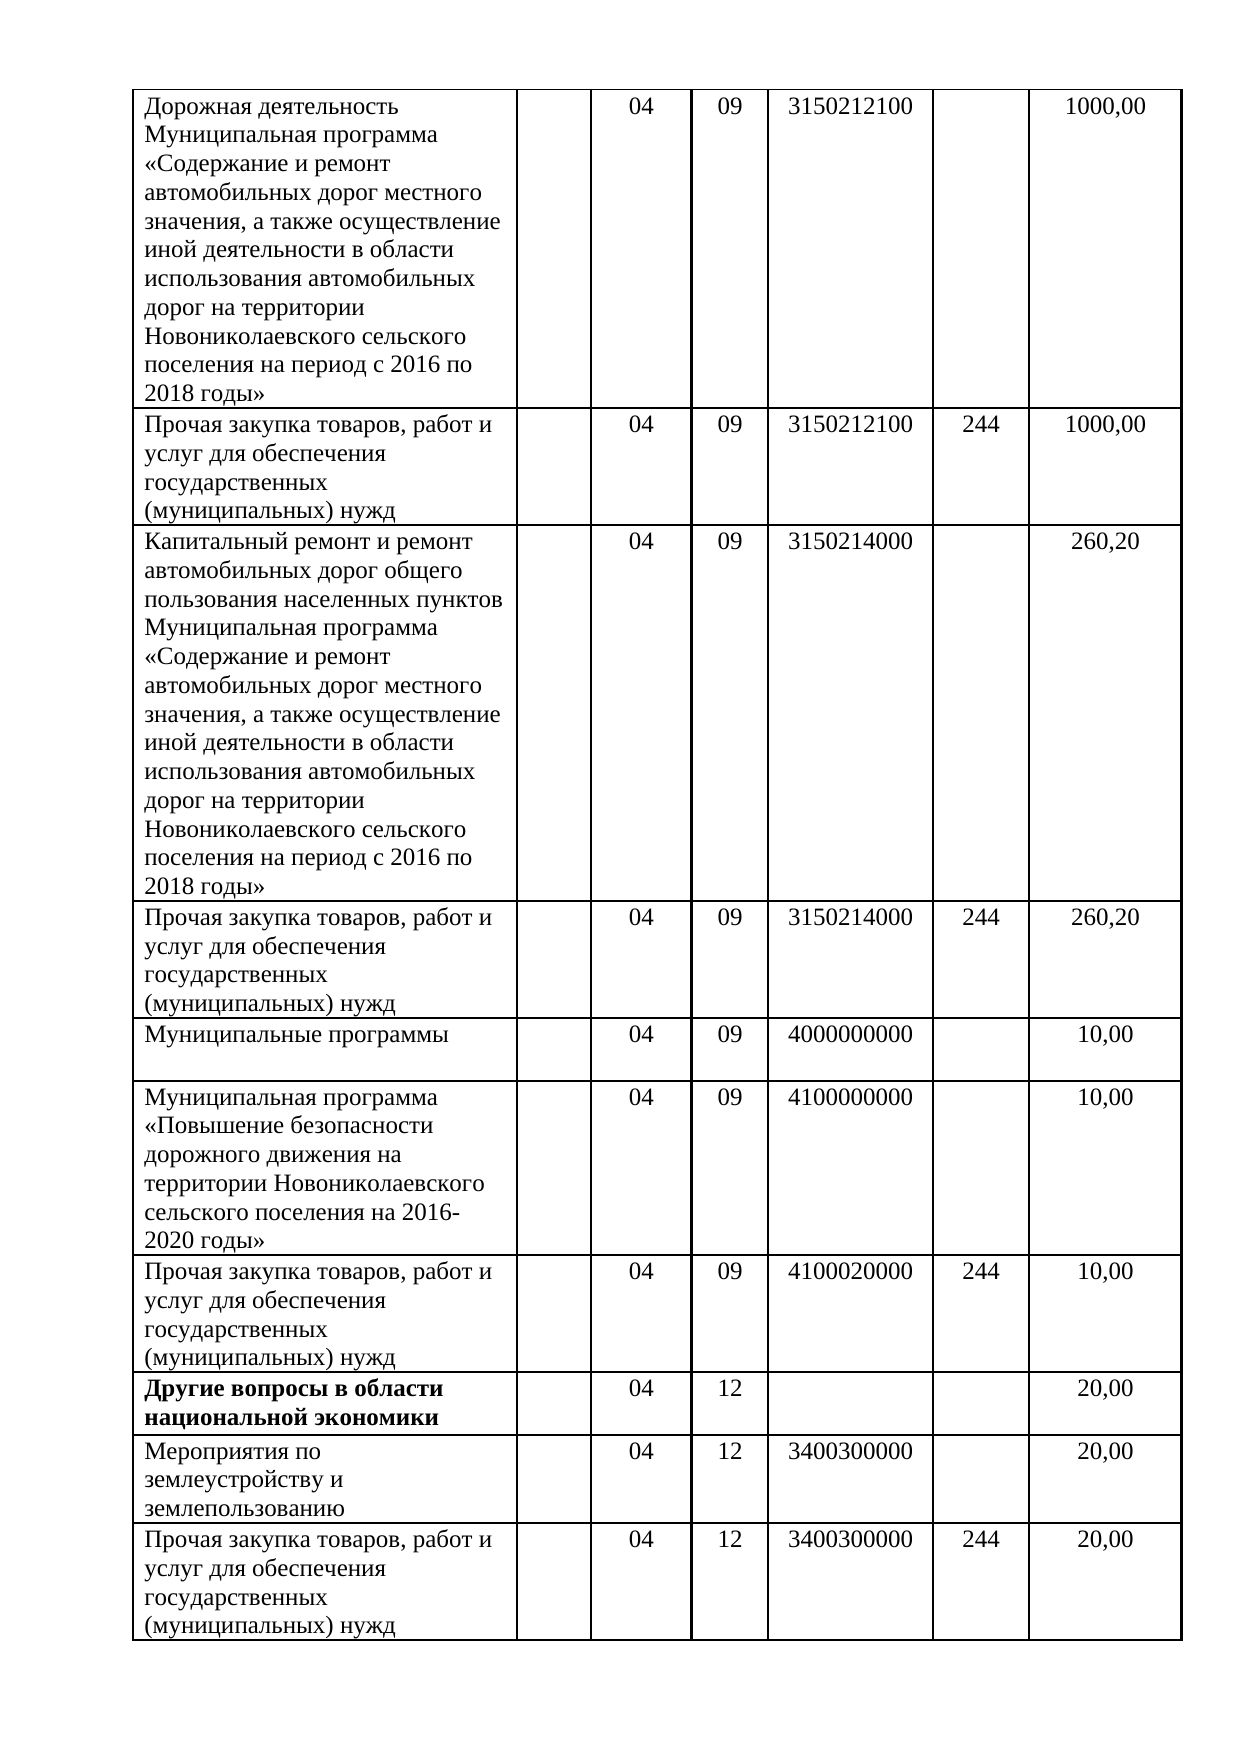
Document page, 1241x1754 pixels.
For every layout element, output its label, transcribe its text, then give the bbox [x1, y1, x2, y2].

table_cell 12 [693, 1436, 767, 1522]
table_cell 04 [592, 1524, 690, 1639]
table_cell 3400300000 [769, 1524, 932, 1639]
table_cell 09 [693, 902, 767, 1017]
table_cell [934, 90, 1028, 407]
table_cell 12 [693, 1373, 767, 1434]
table_cell Мероприятия по землеустройству и землепользованию [134, 1436, 516, 1522]
table_cell 244 [934, 1524, 1028, 1639]
table_cell [518, 1524, 590, 1639]
table_cell [934, 1373, 1028, 1434]
table_cell [934, 1082, 1028, 1254]
table_cell 244 [934, 409, 1028, 524]
table_cell Прочая закупка товаров, работ и услуг для обеспечения государственных (муниципальных) нужд [134, 1256, 516, 1371]
table_cell [518, 526, 590, 900]
table_cell 1000,00 [1030, 409, 1180, 524]
table_cell Прочая закупка товаров, работ и услуг для обеспечения государственных (муниципальных) нужд [134, 902, 516, 1017]
table_cell 244 [934, 902, 1028, 1017]
table_cell 3150212100 [769, 90, 932, 407]
table_cell 4100000000 [769, 1082, 932, 1254]
table_cell 09 [693, 1256, 767, 1371]
table_cell [518, 1436, 590, 1522]
table_cell 04 [592, 409, 690, 524]
table_cell [518, 1373, 590, 1434]
table_cell [934, 526, 1028, 900]
table_cell 04 [592, 1256, 690, 1371]
table_cell Прочая закупка товаров, работ и услуг для обеспечения государственных (муниципальных) нужд [134, 1524, 516, 1639]
table_cell 09 [693, 526, 767, 900]
table_cell [934, 1436, 1028, 1522]
table_cell 4100020000 [769, 1256, 932, 1371]
table_cell 09 [693, 1019, 767, 1079]
table_cell [934, 1019, 1028, 1079]
table_cell 20,00 [1030, 1524, 1180, 1639]
table_cell 3150214000 [769, 902, 932, 1017]
table_cell 09 [693, 409, 767, 524]
table_cell 260,20 [1030, 526, 1180, 900]
table_cell 09 [693, 1082, 767, 1254]
table_cell 09 [693, 90, 767, 407]
table_cell 10,00 [1030, 1256, 1180, 1371]
table_cell 20,00 [1030, 1436, 1180, 1522]
table_cell [518, 90, 590, 407]
table_cell 3150212100 [769, 409, 932, 524]
table_cell [518, 409, 590, 524]
table_cell [518, 1019, 590, 1079]
table_cell [518, 1256, 590, 1371]
table_cell 244 [934, 1256, 1028, 1371]
table_cell 4000000000 [769, 1019, 932, 1079]
table_cell Другие вопросы в области национальной экономики [134, 1373, 516, 1434]
table_cell 04 [592, 902, 690, 1017]
table_cell Муниципальные программы [134, 1019, 516, 1079]
table_cell 04 [592, 1436, 690, 1522]
table_cell 04 [592, 1019, 690, 1079]
table_cell Муниципальная программа «Повышение безопасности дорожного движения на территории Новониколаевского сельского поселения на 2016-2020 годы» [134, 1082, 516, 1254]
table_cell Дорожная деятельность Муниципальная программа «Содержание и ремонт автомобильных дорог местного значения, а также осуществление иной деятельности в области использования автомобильных дорог на территории Новониколаевского сельского поселения на период с 2016 по 2018 годы» [134, 90, 516, 407]
table_cell 04 [592, 1373, 690, 1434]
table_cell 20,00 [1030, 1373, 1180, 1434]
table_cell 1000,00 [1030, 90, 1180, 407]
table_cell 04 [592, 526, 690, 900]
table_cell 10,00 [1030, 1019, 1180, 1079]
table_cell [769, 1373, 932, 1434]
table_cell 260,20 [1030, 902, 1180, 1017]
table_cell 10,00 [1030, 1082, 1180, 1254]
table_cell Капитальный ремонт и ремонт автомобильных дорог общего пользования населенных пунктов Муниципальная программа «Содержание и ремонт автомобильных дорог местного значения, а также осуществление иной деятельности в области использования автомобильных дорог на территории Новониколаевского сельского поселения на период с 2016 по 2018 годы» [134, 526, 516, 900]
table_cell 12 [693, 1524, 767, 1639]
table_cell [518, 902, 590, 1017]
table_cell 04 [592, 90, 690, 407]
table_cell 04 [592, 1082, 690, 1254]
table_cell Прочая закупка товаров, работ и услуг для обеспечения государственных (муниципальных) нужд [134, 409, 516, 524]
table_cell 3150214000 [769, 526, 932, 900]
table_cell 3400300000 [769, 1436, 932, 1522]
table_cell [518, 1082, 590, 1254]
